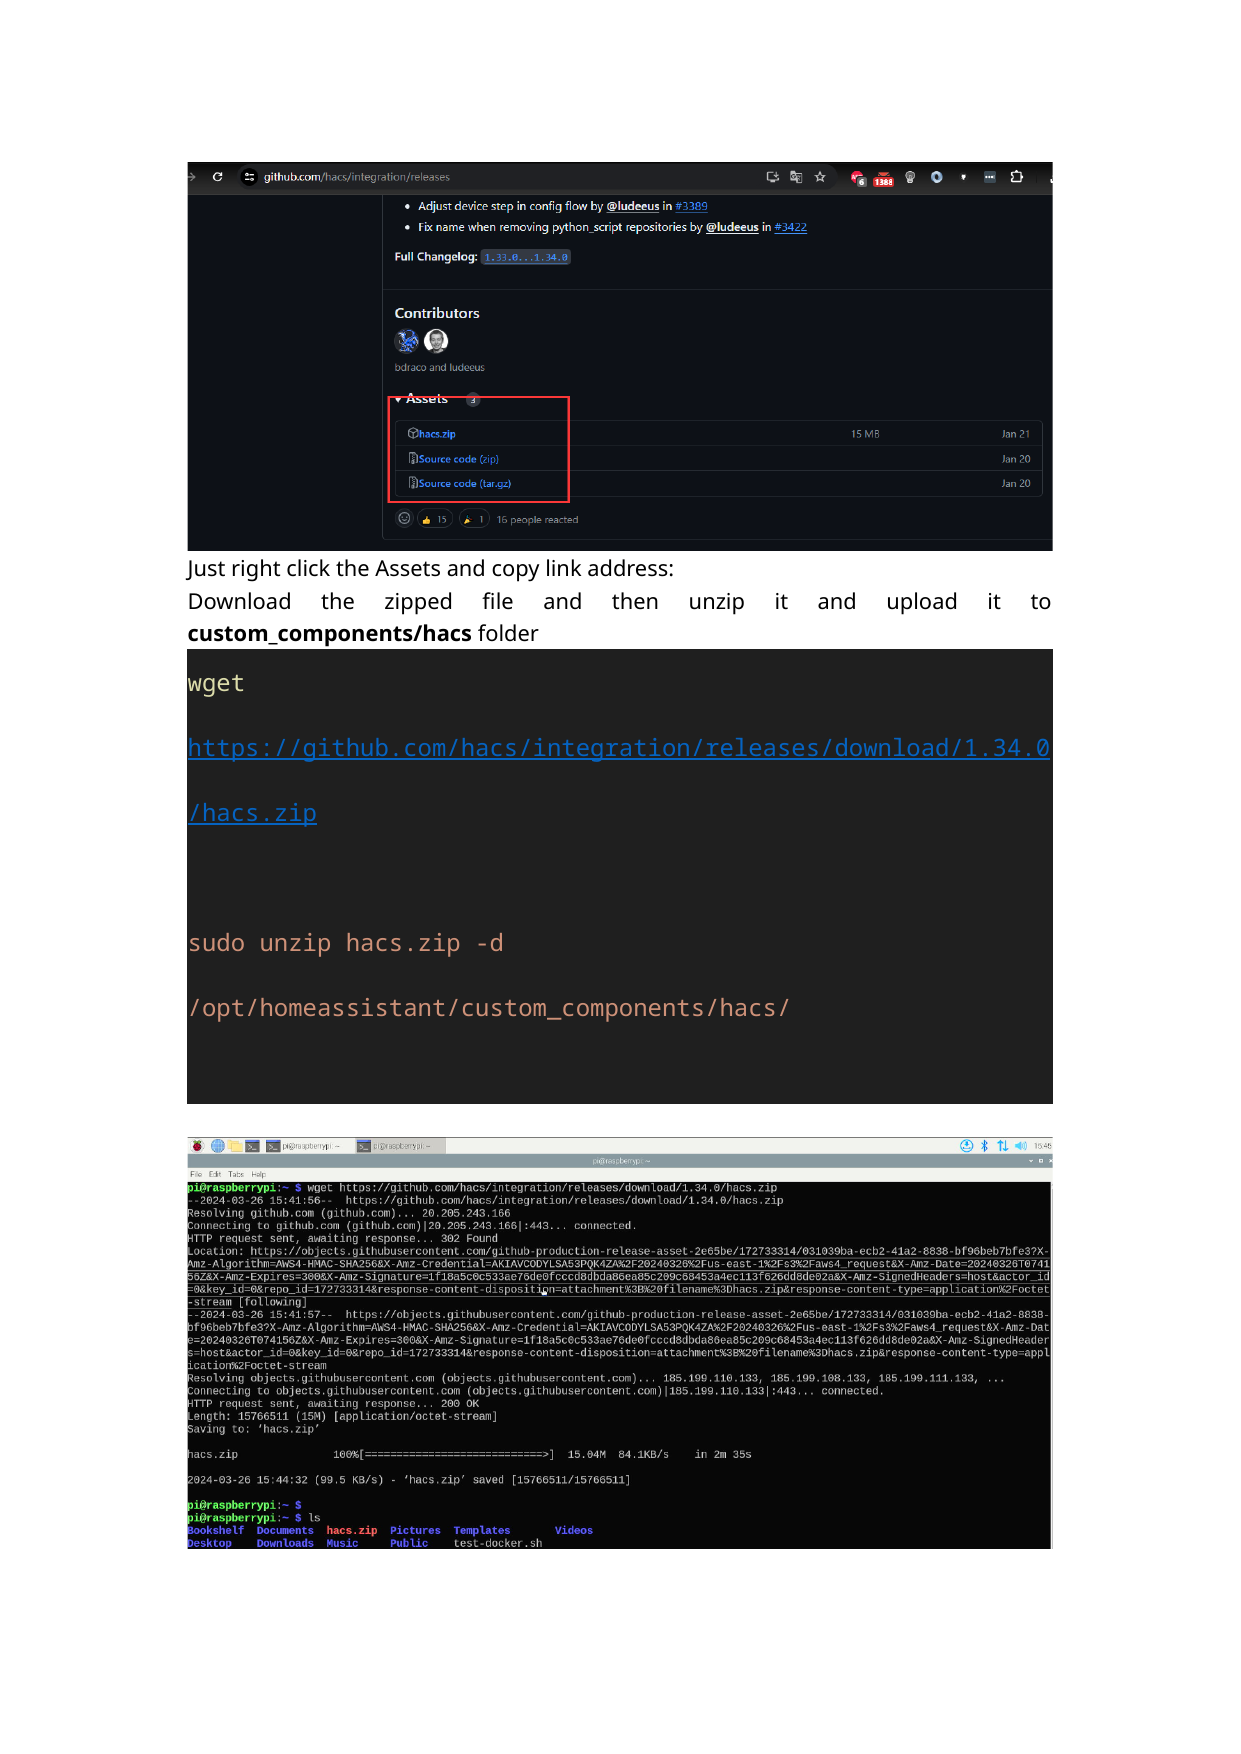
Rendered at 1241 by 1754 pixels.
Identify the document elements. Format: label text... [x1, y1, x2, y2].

text wget https://github.com/hacs/integration/releases/download/1.34.0/hacs.zip [187, 649, 1053, 844]
picture [187, 162, 1053, 551]
text Just right click the Assets and copy link address: [187, 552, 1053, 584]
text Download the zipped file and then unzip it and upload it to custom_components/hacs folder [187, 584, 1053, 649]
text sudo unzip hacs.zip -d /opt/homeassistant/custom_components/hacs/ [187, 909, 1053, 1039]
picture [187, 1137, 1053, 1549]
